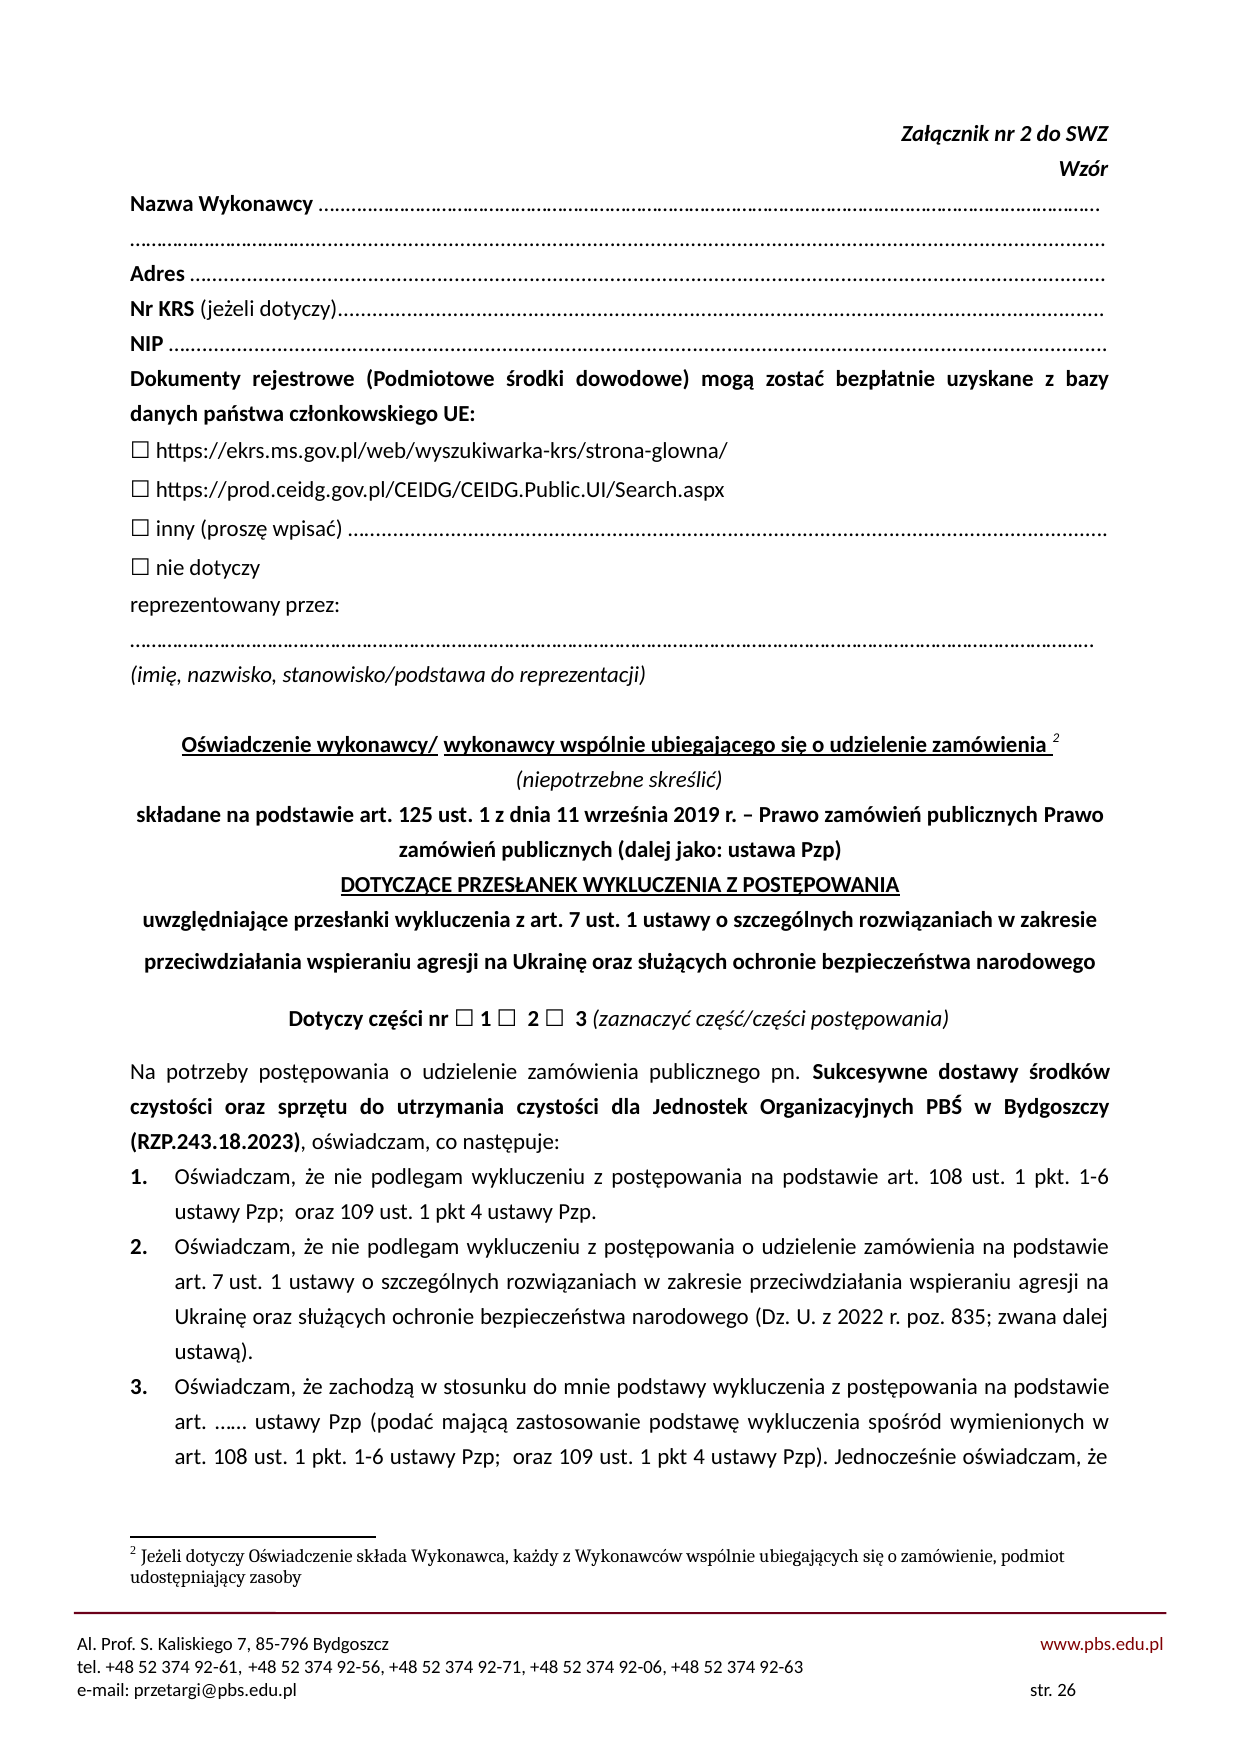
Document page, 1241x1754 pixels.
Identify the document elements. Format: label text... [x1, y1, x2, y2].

text Nr KRS (jeżeli dotyczy)..................................................................................................................................... [130, 294, 1110, 322]
text (imię, nazwisko, stanowisko/podstawa do reprezentacji) [130, 660, 966, 688]
text Nazwa Wykonawcy …..…..………………………………………………………………………………………………………………………… [130, 189, 1110, 217]
text Wzór [130, 154, 1110, 182]
text Na potrzeby postępowania o udzielenie zamówienia publicznego pn. Sukcesywne dostawy środków czystości oraz sprzętu do utrzymania czystości dla Jednostek Organizacyjnych PBŚ w Bydgoszczy (RZP.243.18.2023), oświadczam, co następuje: [130, 1057, 1110, 1155]
text składane na podstawie art. 125 ust. 1 z dnia 11 września 2019 r. – Prawo zamówień publicznych Prawo zamówień publicznych (dalej jako: ustawa Pzp) [130, 800, 1110, 863]
text …………….……………….......................................................................................................................................... [130, 224, 1110, 252]
text inny (proszę wpisać) …................................................................................................................................. [130, 512, 1110, 543]
text https://ekrs.ms.gov.pl/web/wyszukiwarka-krs/strona-glowna/ [130, 434, 1110, 465]
text ………………………………………………………………………………………………………………………………………………………………… [130, 625, 1098, 653]
text Adres …............................................................................................................................................................ [130, 259, 1110, 287]
text Oświadczenie wykonawcy/ wykonawcy wspólnie ubiegającego się o udzielenie zamówienia (niepotrzebne skreślić) [130, 730, 1110, 793]
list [130, 1372, 1110, 1470]
text NIP …................................................................................................................................................................ [130, 329, 1110, 357]
text https://prod.ceidg.gov.pl/CEIDG/CEIDG.Public.UI/Search.aspx [130, 473, 1110, 504]
text uwzględniające przesłanki wykluczenia z art. 7 ust. 1 ustawy o szczególnych rozwiązaniach w zakresie przeciwdziałania wspieraniu agresji na Ukrainę oraz służących ochronie bezpieczeństwa narodowego [130, 905, 1110, 975]
text reprezentowany przez: [130, 590, 1110, 618]
text DOTYCZĄCE PRZESŁANEK WYKLUCZENIA Z POSTĘPOWANIA [130, 870, 1110, 898]
list Oświadczam, że nie podlegam wykluczeniu z postępowania o udzielenie zamówienia na podstawie art. 7 ust. 1 ustawy o szczególnych rozwiązaniach w zakresie przeciwdziałania wspieraniu agresji na Ukrainę oraz służących ochronie bezpieczeństwa narodowego (Dz. U. z 2022 r. poz. 835; zwana dalej ustawą). [130, 1232, 1110, 1365]
text Dotyczy części nr 1 2 3 (zaznaczyć część/części postępowania) [130, 1001, 1110, 1033]
list Oświadczam, że nie podlegam wykluczeniu z postępowania na podstawie art. 108 ust. 1 pkt. 1-6 ustawy Pzp; oraz 109 ust. 1 pkt 4 ustawy Pzp. [130, 1162, 1110, 1225]
text nie dotyczy [130, 551, 1110, 582]
text Załącznik nr 2 do SWZ [130, 119, 1110, 147]
text Dokumenty rejestrowe (Podmiotowe środki dowodowe) mogą zostać bezpłatnie uzyskane z bazy danych państwa członkowskiego UE: [130, 364, 1110, 427]
